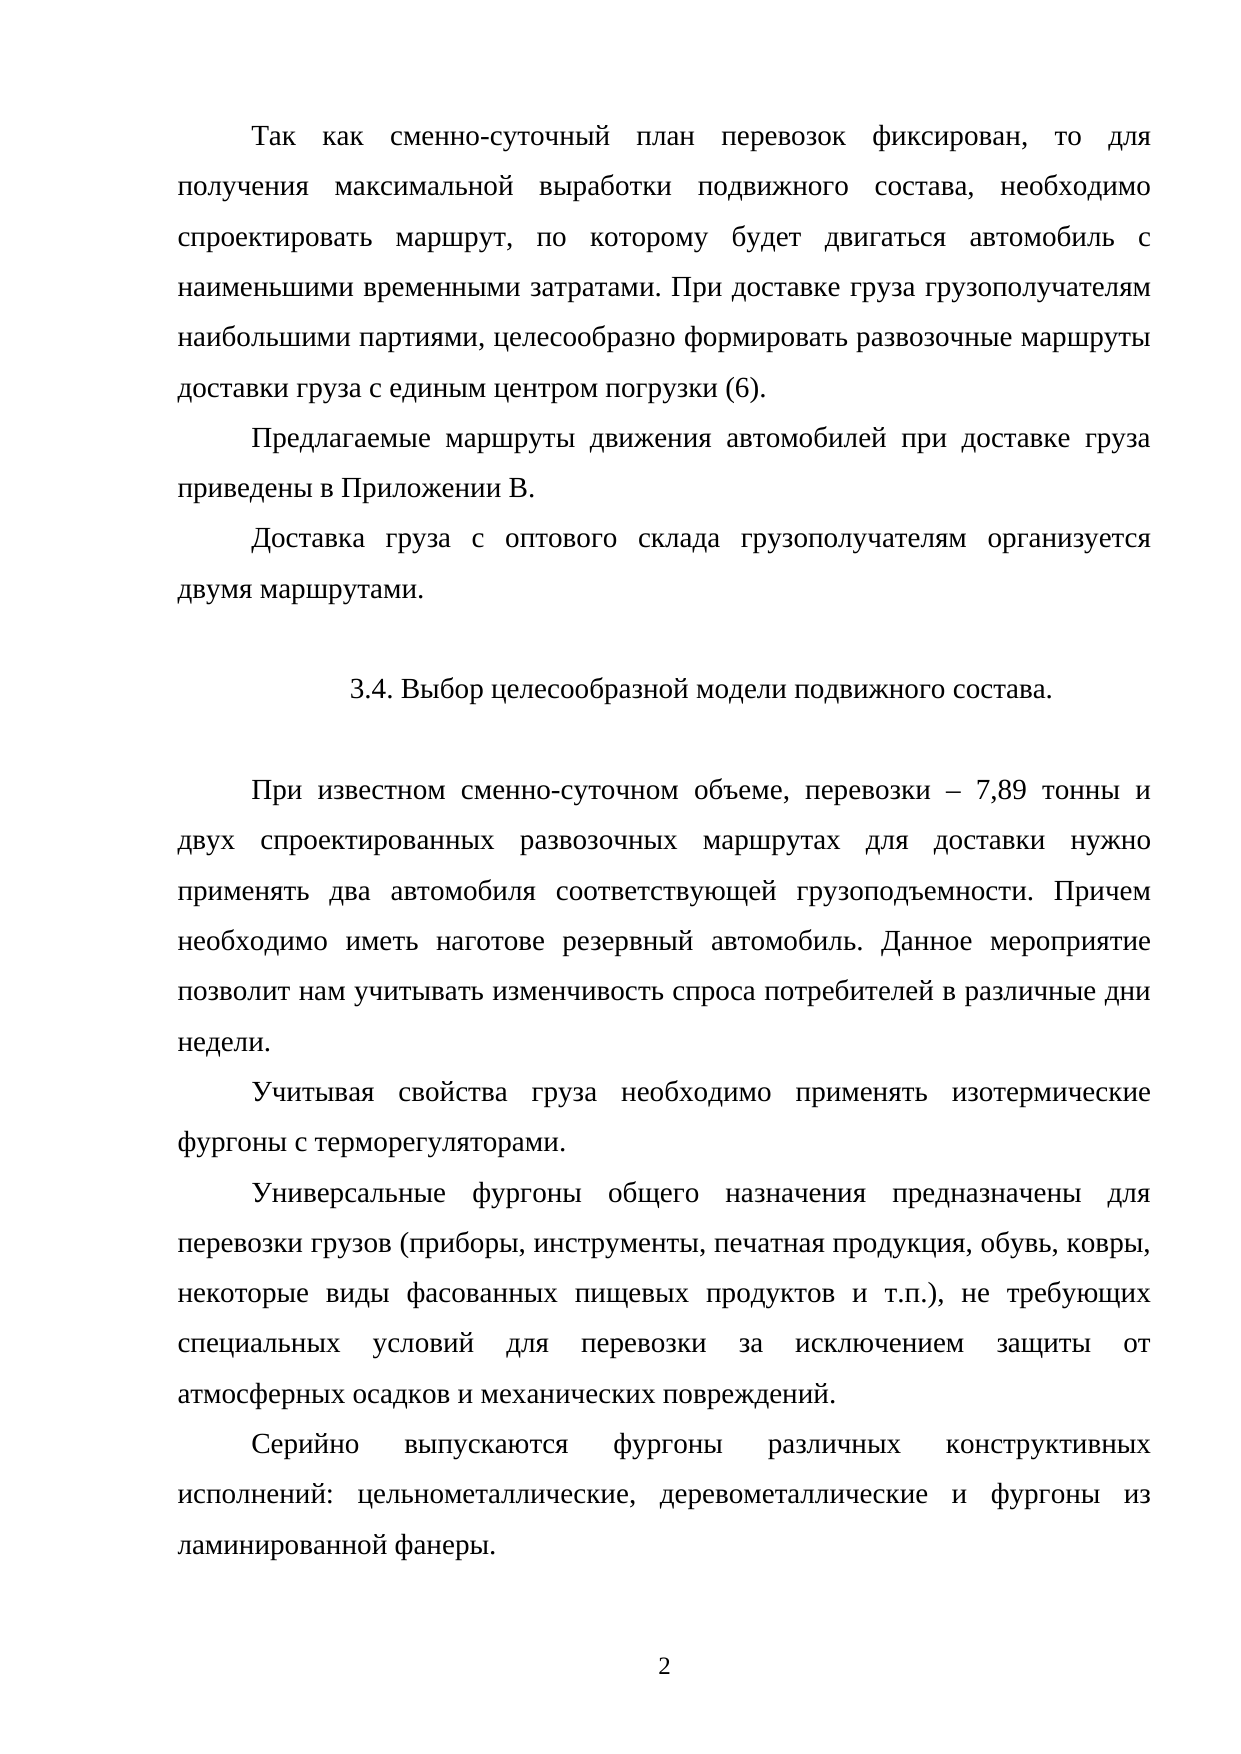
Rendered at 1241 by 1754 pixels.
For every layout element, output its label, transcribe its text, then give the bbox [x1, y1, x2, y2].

text 3.4. Выбор целесообразной модели подвижного состава. [177, 672, 1152, 705]
text Универсальные фургоны общего назначения предназначены для перевозки грузов (приборы, инструменты, печатная продукция, обувь, ковры, некоторые виды фасованных пищевых продуктов и т.п.), не требующих специальных условий для перевозки за исключением защиты от атмосферных осадков и механических повреждений. [177, 1175, 1152, 1409]
text Доставка груза с оптового склада грузополучателям организуется двумя маршрутами. [177, 521, 1152, 604]
text При известном сменно-суточном объеме, перевозки – 7,89 тонны и двух спроектированных развозочных маршрутах для доставки нужно применять два автомобиля соответствующей грузоподъемности. Причем необходимо иметь наготове резервный автомобиль. Данное мероприятие позволит нам учитывать изменчивость спроса потребителей в различные дни недели. [177, 772, 1152, 1057]
text Предлагаемые маршруты движения автомобилей при доставке груза приведены в Приложении В. [177, 420, 1152, 504]
text Серийно выпускаются фургоны различных конструктивных исполнений: цельнометаллические, деревометаллические и фургоны из ламинированной фанеры. [177, 1426, 1152, 1560]
text Так как сменно-суточный план перевозок фиксирован, то для получения максимальной выработки подвижного состава, необходимо спроектировать маршрут, по которому будет двигаться автомобиль с наименьшими временными затратами. При доставке груза грузополучателям наибольшими партиями, целесообразно формировать развозочные маршруты доставки груза с единым центром погрузки (6). [177, 118, 1152, 403]
text Учитывая свойства груза необходимо применять изотермические фургоны с терморегуляторами. [177, 1074, 1152, 1158]
